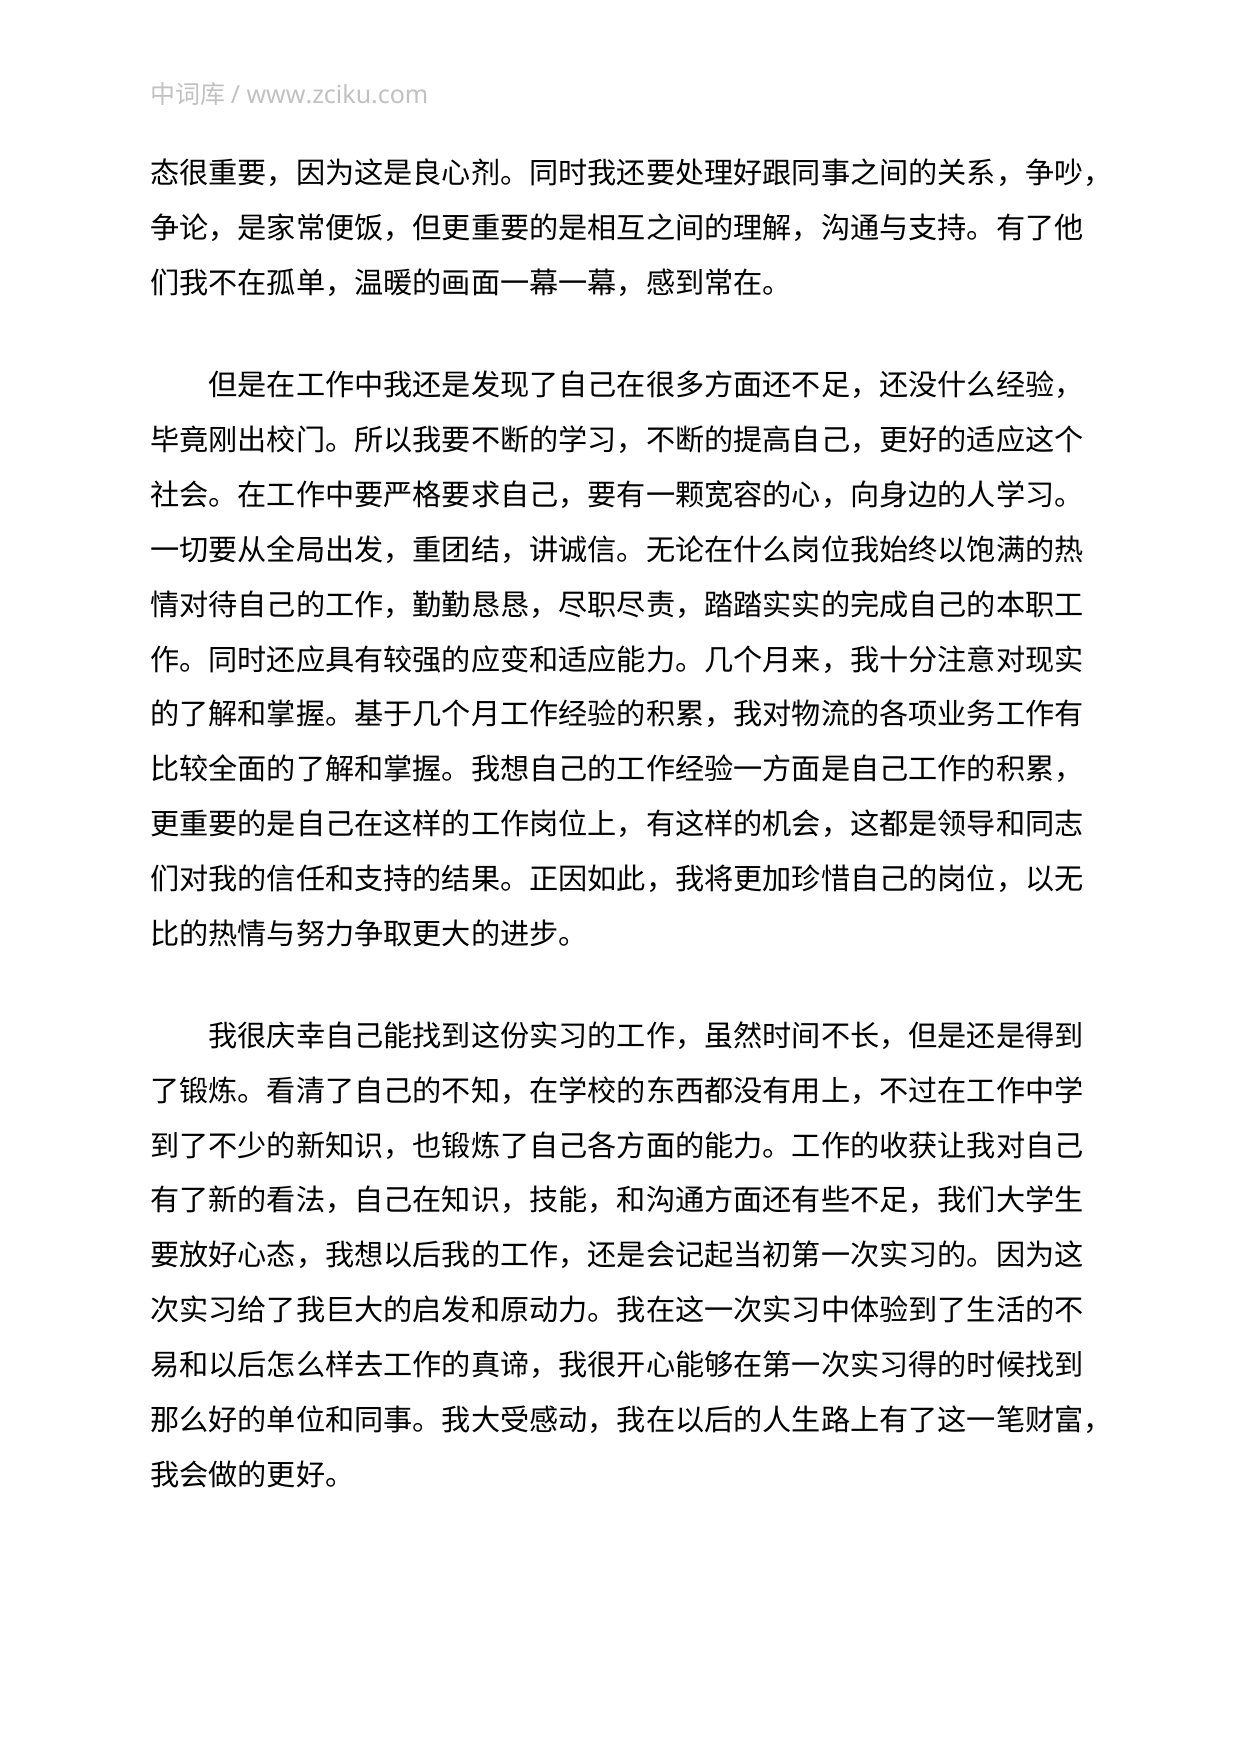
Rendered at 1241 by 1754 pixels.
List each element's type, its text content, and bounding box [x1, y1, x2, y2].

text 我很庆幸自己能找到这份实习的工作，虽然时间不长，但是还是得到了锻炼。看清了自己的不知，在学校的东西都没有用上，不过在工作中学到了不少的新知识，也锻炼了自己各方面的能力。工作的收获让我对自己有了新的看法，自己在知识，技能，和沟通方面还有些不足，我们大学生要放好心态，我想以后我的工作，还是会记起当初第一次实习的。因为这次实习给了我巨大的启发和原动力。我在这一次实习中体验到了生活的不易和以后怎么样去工作的真谛，我很开心能够在第一次实习得的时候找到那么好的单位和同事。我大受感动，我在以后的人生路上有了这一笔财富，我会做的更好。 [150, 1012, 1090, 1494]
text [150, 150, 1090, 302]
text 但是在工作中我还是发现了自己在很多方面还不足，还没什么经验，毕竟刚出校门。所以我要不断的学习，不断的提高自己，更好的适应这个社会。在工作中要严格要求自己，要有一颗宽容的心，向身边的人学习。一切要从全局出发，重团结，讲诚信。无论在什么岗位我始终以饱满的热情对待自己的工作，勤勤恳恳，尽职尽责，踏踏实实的完成自己的本职工作。同时还应具有较强的应变和适应能力。几个月来，我十分注意对现实的了解和掌握。基于几个月工作经验的积累，我对物流的各项业务工作有比较全面的了解和掌握。我想自己的工作经验一方面是自己工作的积累，更重要的是自己在这样的工作岗位上，有这样的机会，这都是领导和同志们对我的信任和支持的结果。正因如此，我将更加珍惜自己的岗位，以无比的热情与努力争取更大的进步。 [150, 362, 1090, 953]
